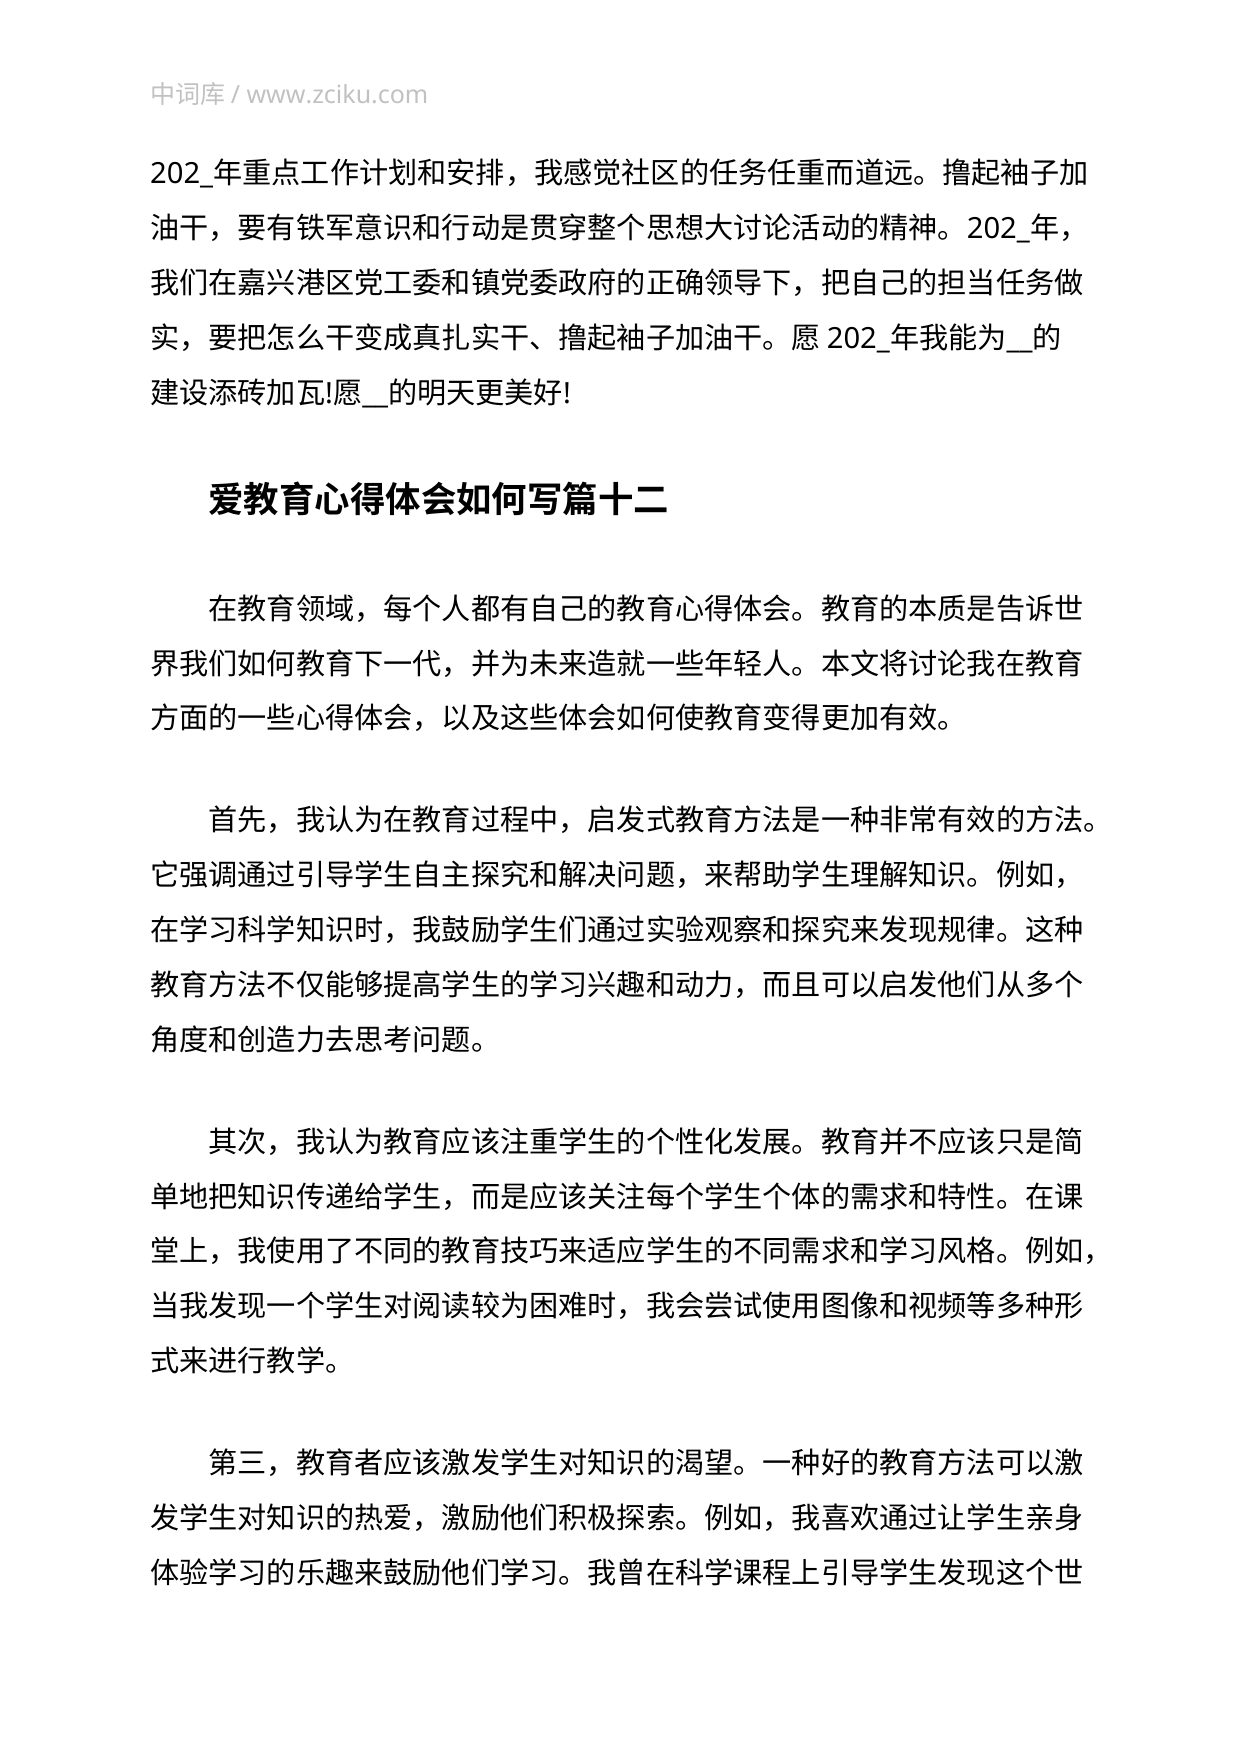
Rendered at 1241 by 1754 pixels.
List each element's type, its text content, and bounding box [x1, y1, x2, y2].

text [150, 150, 1090, 412]
text 首先，我认为在教育过程中，启发式教育方法是一种非常有效的方法。它强调通过引导学生自主探究和解决问题，来帮助学生理解知识。例如，在学习科学知识时，我鼓励学生们通过实验观察和探究来发现规律。这种教育方法不仅能够提高学生的学习兴趣和动力，而且可以启发他们从多个角度和创造力去思考问题。 [150, 797, 1090, 1059]
text 爱教育心得体会如何写篇十二 [150, 472, 1090, 523]
text 在教育领域，每个人都有自己的教育心得体会。教育的本质是告诉世界我们如何教育下一代，并为未来造就一些年轻人。本文将讨论我在教育方面的一些心得体会，以及这些体会如何使教育变得更加有效。 [150, 585, 1090, 737]
text 其次，我认为教育应该注重学生的个性化发展。教育并不应该只是简单地把知识传递给学生，而是应该关注每个学生个体的需求和特性。在课堂上，我使用了不同的教育技巧来适应学生的不同需求和学习风格。例如，当我发现一个学生对阅读较为困难时，我会尝试使用图像和视频等多种形式来进行教学。 [150, 1118, 1090, 1380]
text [150, 1439, 1090, 1592]
